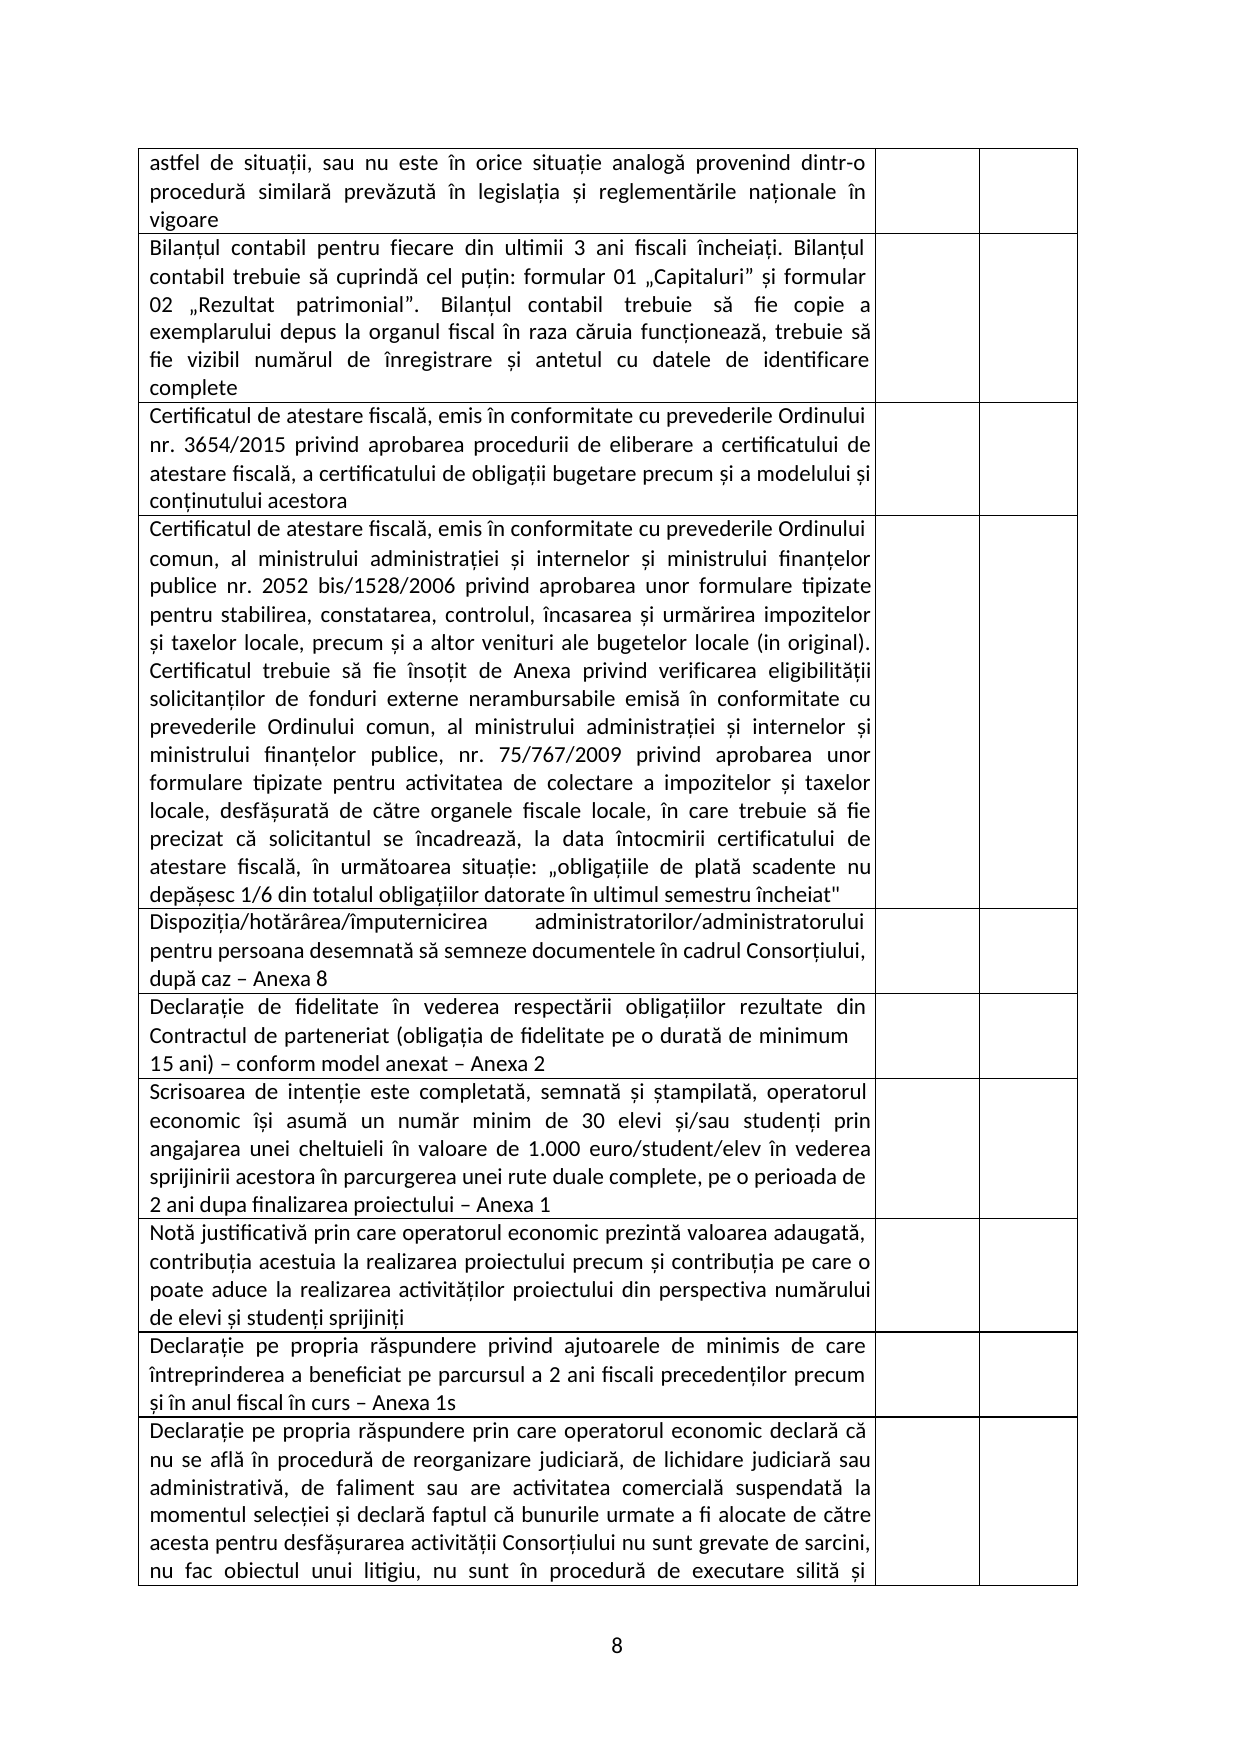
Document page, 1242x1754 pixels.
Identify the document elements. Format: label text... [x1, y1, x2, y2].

table_cell [876, 403, 979, 515]
table_cell [980, 234, 1077, 402]
table_cell [980, 516, 1077, 908]
table_cell Declarație pe propria răspundere prin care operatorul economic declară că nu se află în procedură de reorganizare judiciară, de lichidare judiciară sau administrativă, de faliment sau are activitatea comercială suspendată la momentul selecției și declară faptul că bunurile urmate a fi alocate de către acesta pentru desfășurarea activității Consorțiului nu sunt grevate de sarcini, nu fac obiectul unui litigiu, nu sunt în procedură de executare silită și [139, 1418, 875, 1585]
table_cell Dispoziția/hotărârea/împuternicirea administratorilor/administratorului pentru persoana desemnată să semneze documentele în cadrul Consorțiului, după caz – Anexa 8 [139, 909, 875, 993]
table_cell Notă justificativă prin care operatorul economic prezintă valoarea adaugată, contribuția acestuia la realizarea proiectului precum și contribuția pe care o poate aduce la realizarea activităților proiectului din perspectiva numărului de elevi și studenți sprijiniți [139, 1219, 875, 1331]
table_cell [876, 516, 979, 908]
table_cell Declarație de fidelitate în vederea respectării obligațiilor rezultate din Contractul de parteneriat (obligația de fidelitate pe o durată de minimum 15 ani) – conform model anexat – Anexa 2 [139, 994, 875, 1078]
table_header astfel de situații, sau nu este în orice situație analogă provenind dintr-o procedură similară prevăzută în legislația și reglementările naționale în vigoare [139, 149, 875, 233]
table_cell [980, 403, 1077, 515]
table_cell [980, 994, 1077, 1078]
table_cell [980, 1333, 1077, 1416]
table_cell [980, 1219, 1077, 1331]
table_cell [876, 994, 979, 1078]
table_cell [980, 909, 1077, 993]
table_cell Declarație pe propria răspundere privind ajutoarele de minimis de care întreprinderea a beneficiat pe parcursul a 2 ani fiscali precedenților precum și în anul fiscal în curs – Anexa 1s [139, 1333, 875, 1416]
table_cell [980, 1418, 1077, 1585]
table_cell Bilanțul contabil pentru fiecare din ultimii 3 ani fiscali încheiați. Bilanțul contabil trebuie să cuprindă cel puțin: formular 01 „Capitaluri” și formular 02 „Rezultat patrimonial”. Bilanțul contabil trebuie să fie copie a exemplarului depus la organul fiscal în raza căruia funcționează, trebuie să fie vizibil numărul de înregistrare și antetul cu datele de identificare complete [139, 234, 875, 402]
table_header [876, 149, 979, 233]
table_cell [980, 1079, 1077, 1218]
table_cell Scrisoarea de intenție este completată, semnată și ștampilată, operatorul economic își asumă un număr minim de 30 elevi și/sau studenți prin angajarea unei cheltuieli în valoare de 1.000 euro/student/elev în vederea sprijinirii acestora în parcurgerea unei rute duale complete, pe o perioada de 2 ani dupa finalizarea proiectului – Anexa 1 [139, 1079, 875, 1218]
table_cell [876, 1219, 979, 1331]
table_cell [876, 1333, 979, 1416]
table_cell [876, 909, 979, 993]
table_header [980, 149, 1077, 233]
table_cell [876, 234, 979, 402]
table_cell [876, 1418, 979, 1585]
table_cell Certificatul de atestare fiscală, emis în conformitate cu prevederile Ordinului comun, al ministrului administrației și internelor și ministrului finanțelor publice nr. 2052 bis/1528/2006 privind aprobarea unor formulare tipizate pentru stabilirea, constatarea, controlul, încasarea și urmărirea impozitelor și taxelor locale, precum şi a altor venituri ale bugetelor locale (in original). Certificatul trebuie să fie însoțit de Anexa privind verificarea eligibilității solicitanților de fonduri externe nerambursabile emisă în conformitate cu prevederile Ordinului comun, al ministrului administrației și internelor și ministrului finanțelor publice, nr. 75/767/2009 privind aprobarea unor formulare tipizate pentru activitatea de colectare a impozitelor și taxelor locale, desfășurată de către organele fiscale locale, în care trebuie să fie precizat că solicitantul se încadrează, la data întocmirii certificatului de atestare fiscală, în următoarea situație: „obligațiile de plată scadente nu depășesc 1/6 din totalul obligațiilor datorate în ultimul semestru încheiat" [139, 516, 875, 908]
table_cell Certificatul de atestare fiscală, emis în conformitate cu prevederile Ordinului nr. 3654/2015 privind aprobarea procedurii de eliberare a certificatului de atestare fiscală, a certificatului de obligații bugetare precum și a modelului și conținutului acestora [139, 403, 875, 515]
table_cell [876, 1079, 979, 1218]
